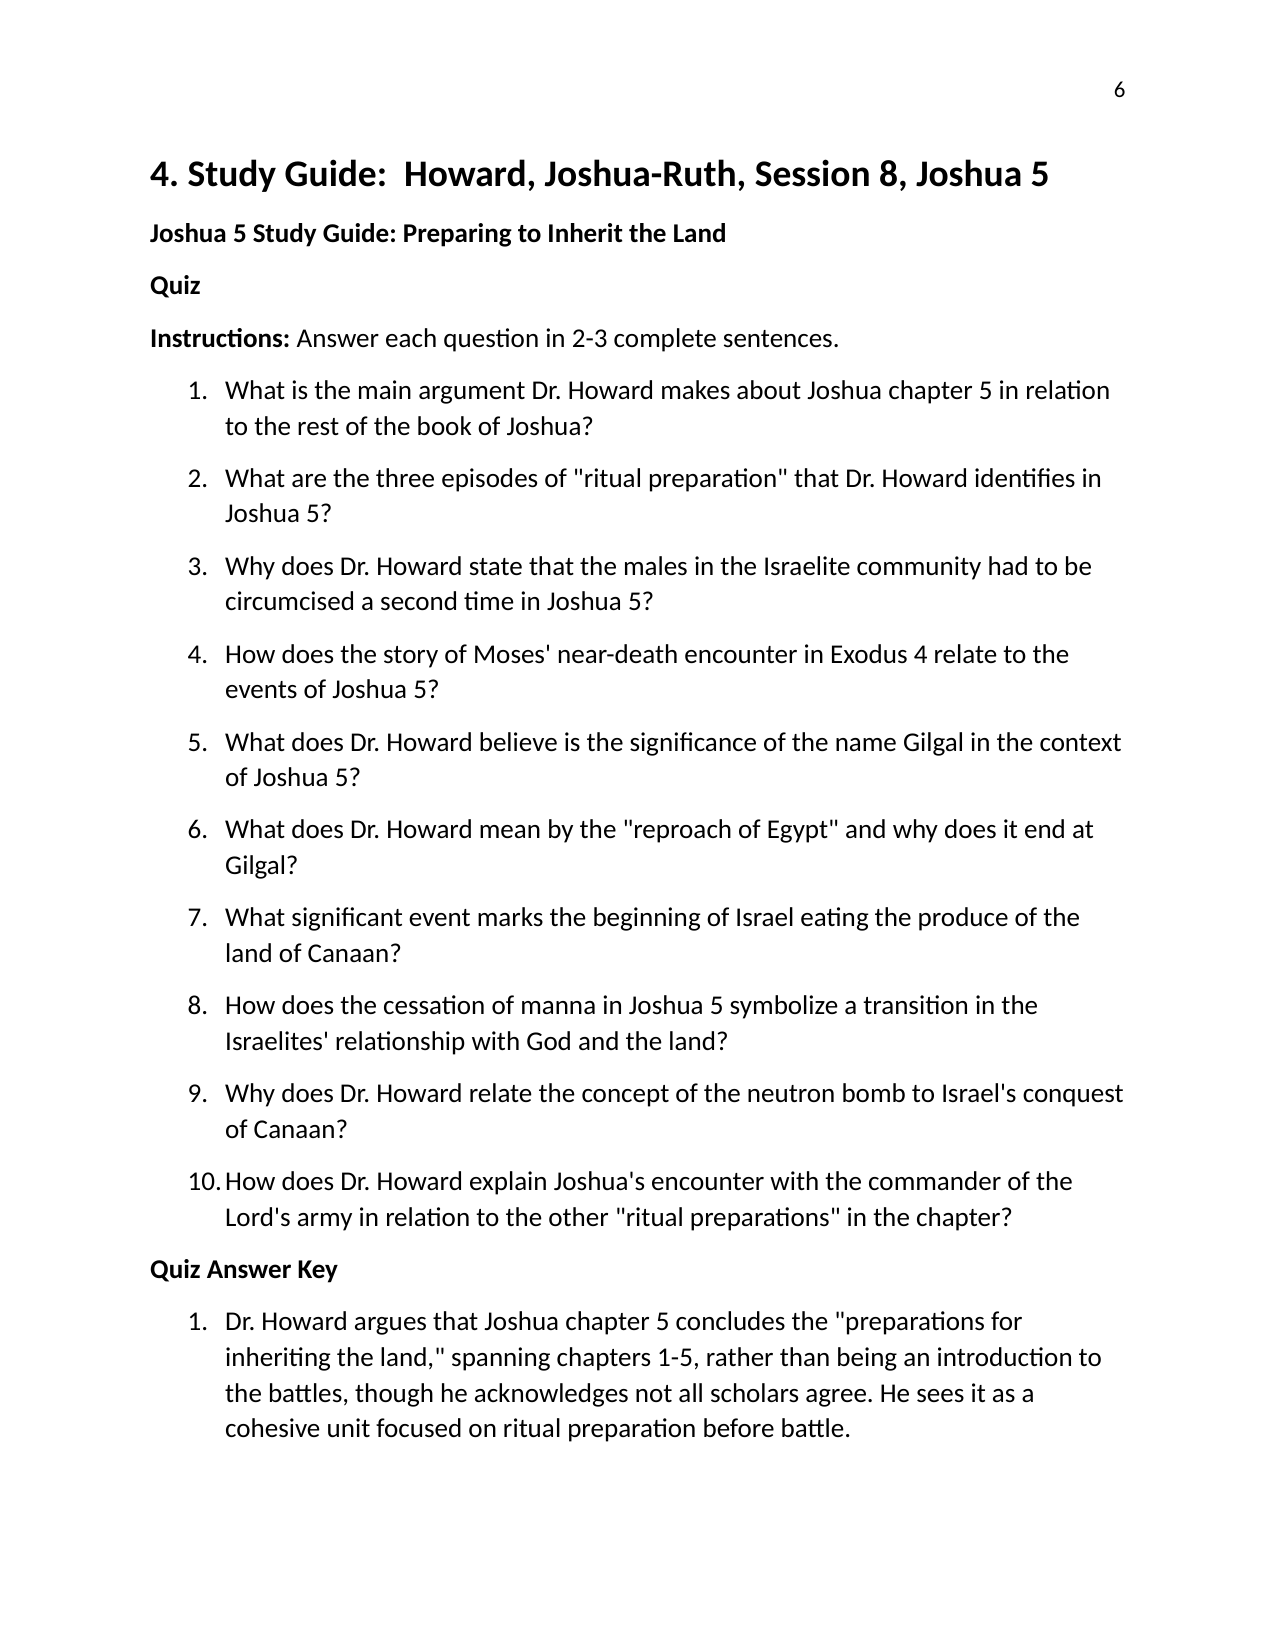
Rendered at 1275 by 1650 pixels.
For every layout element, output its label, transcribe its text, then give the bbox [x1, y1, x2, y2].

text 4. Study Guide: Howard, Joshua-Ruth, Session 8, Joshua 5Top of Form [150, 150, 1125, 196]
list Why does Dr. Howard relate the concept of the neutron bomb to Israel's conquest of Canaan? [187, 1076, 1125, 1145]
list How does the cessation of manna in Joshua 5 symbolize a transition in the Israelites' relationship with God and the land? [187, 988, 1125, 1057]
list Dr. Howard argues that Joshua chapter 5 concludes the "preparations for inheriting the land," spanning chapters 1-5, rather than being an introduction to the battles, though he acknowledges not all scholars agree. He sees it as a cohesive unit focused on ritual preparation before battle. [187, 1304, 1125, 1444]
text Joshua 5 Study Guide: Preparing to Inherit the Land [150, 216, 1125, 249]
list What are the three episodes of "ritual preparation" that Dr. Howard identifies in Joshua 5? [187, 461, 1125, 529]
list What does Dr. Howard believe is the significance of the name Gilgal in the context of Joshua 5? [187, 725, 1125, 793]
list What is the main argument Dr. Howard makes about Joshua chapter 5 in relation to the rest of the book of Joshua? [187, 373, 1125, 442]
list What does Dr. Howard mean by the "reproach of Egypt" and why does it end at Gilgal? [187, 813, 1125, 881]
text Quiz [150, 268, 1125, 301]
list How does Dr. Howard explain Joshua's encounter with the commander of the Lord's army in relation to the other "ritual preparations" in the chapter? [187, 1164, 1125, 1233]
list How does the story of Moses' near-death encounter in Exodus 4 relate to the events of Joshua 5? [187, 637, 1125, 705]
text Instructions: Answer each question in 2-3 complete sentences. [150, 321, 1125, 354]
text Quiz Answer Key [150, 1252, 1125, 1285]
list What significant event marks the beginning of Israel eating the produce of the land of Canaan? [187, 901, 1125, 969]
list Why does Dr. Howard state that the males in the Israelite community had to be circumcised a second time in Joshua 5? [187, 549, 1125, 617]
